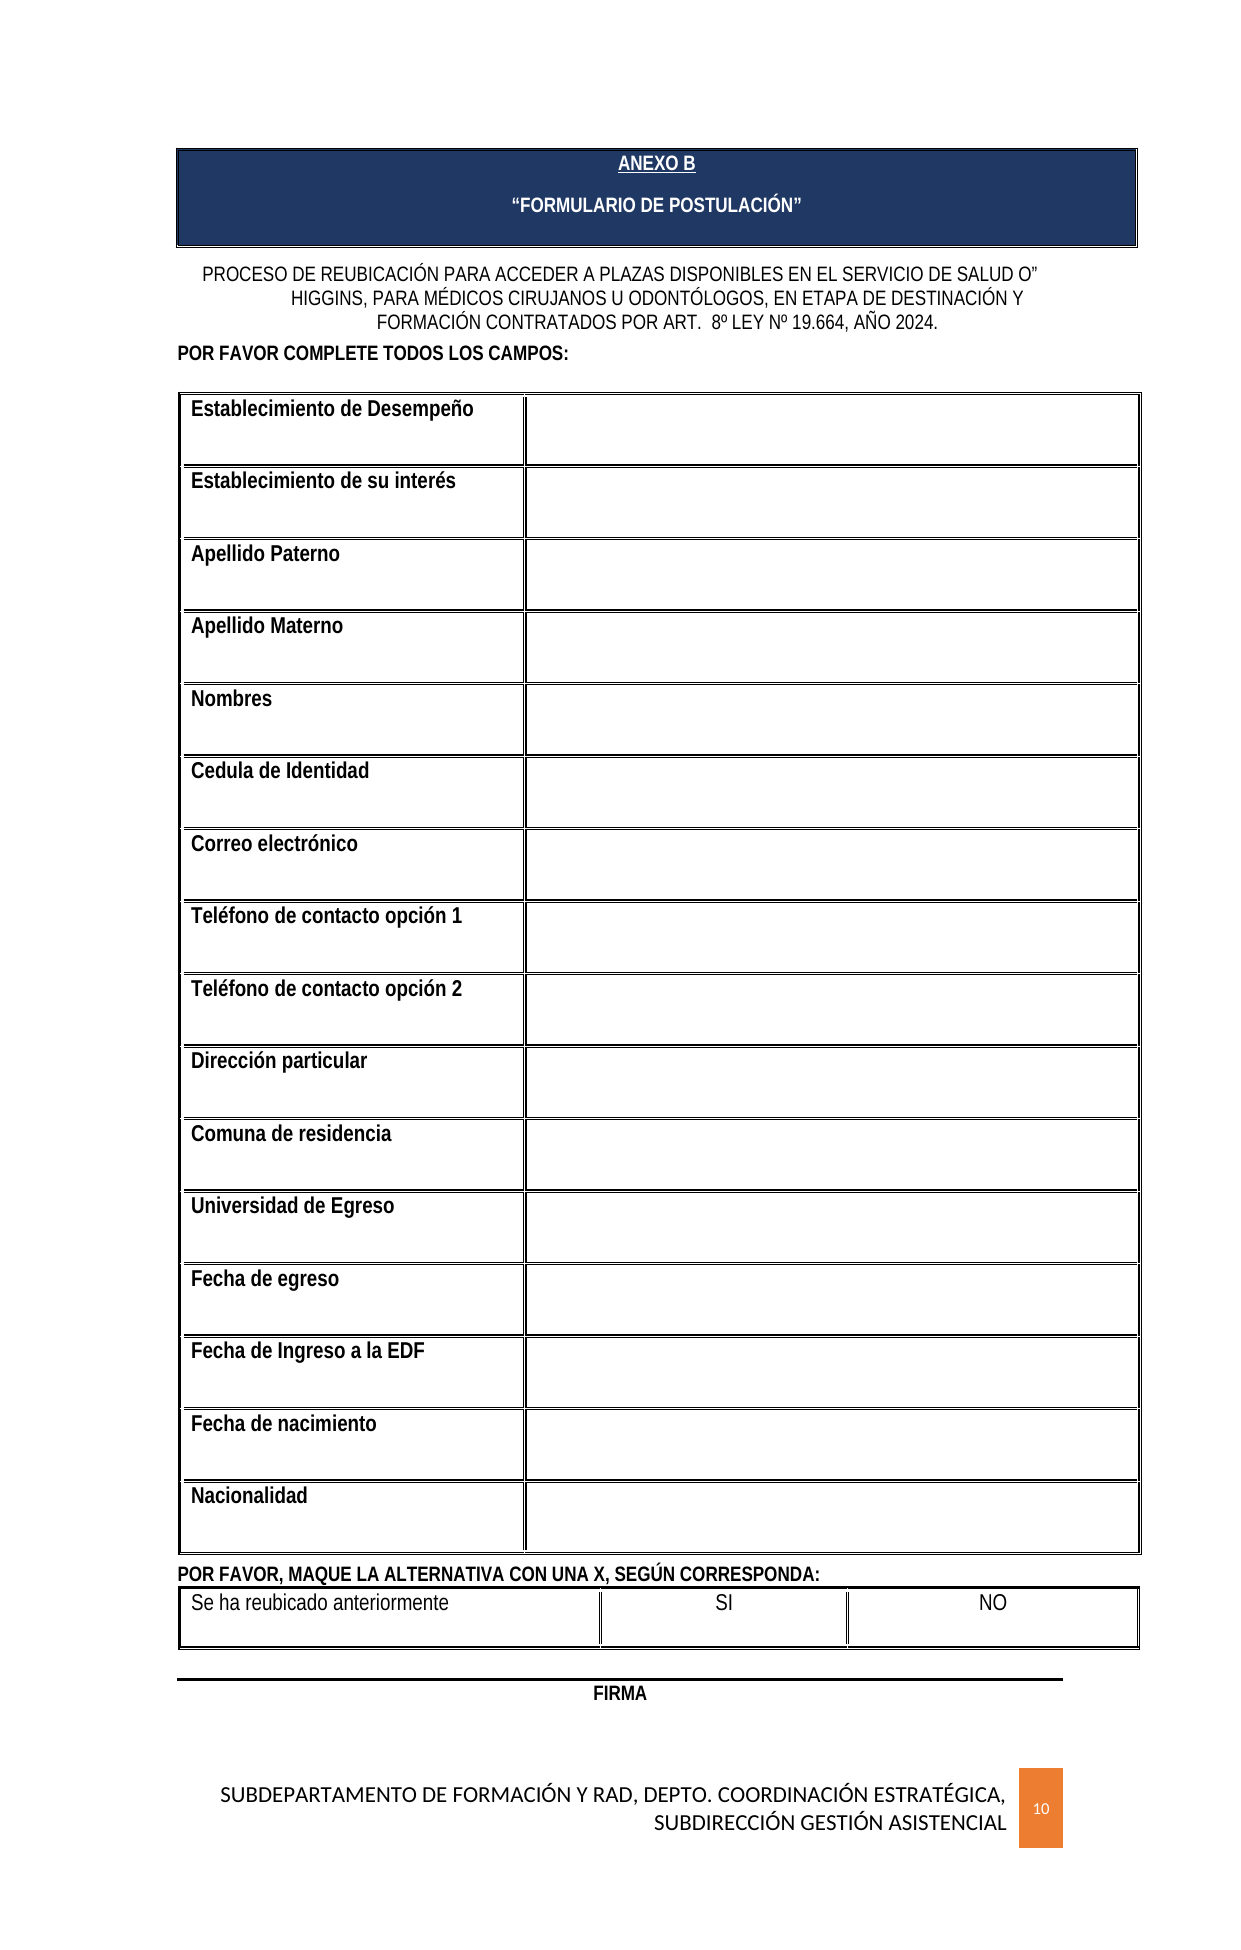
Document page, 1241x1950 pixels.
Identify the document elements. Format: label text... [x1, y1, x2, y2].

table_cell Apellido Paterno [180, 537, 525, 609]
table_cell Nacionalidad [181, 1479, 525, 1552]
table_cell Fecha de nacimiento [180, 1407, 525, 1479]
text POR FAVOR, MAQUE LA ALTERNATIVA CON UNA X, SEGÚN CORRESPONDA: [177, 1562, 1063, 1586]
table_cell [527, 1044, 1139, 1117]
table_cell [525, 1479, 1139, 1552]
table_cell [525, 972, 1140, 1044]
table_cell [525, 537, 1140, 609]
table_cell Nombres [180, 682, 525, 754]
table_cell [525, 682, 1140, 754]
table_header Establecimiento de Desempeño [180, 393, 525, 464]
table_header SI [601, 1589, 847, 1646]
table_cell Establecimiento de su interés [181, 464, 523, 537]
table_cell [527, 1189, 1139, 1262]
text PROCESO DE REUBICACIÓN PARA ACCEDER A PLAZAS DISPONIBLES EN EL SERVICIO DE SALUD O” HIGGINS, PARA MÉDICOS CIRUJANOS U ODONTÓLOGOS, EN ETAPA DE DESTINACIÓN Y FORMACIÓN CONTRATADOS POR ART. 8º LEY Nº 19.664, AÑO 2024. [177, 262, 1063, 334]
text FIRMA [177, 1681, 1063, 1705]
table_cell [527, 609, 1139, 682]
table_cell Dirección particular [181, 1044, 523, 1117]
table_cell Teléfono de contacto opción 1 [181, 899, 523, 972]
table_cell [527, 754, 1139, 827]
table_cell [525, 1262, 1140, 1334]
table_cell Teléfono de contacto opción 2 [180, 972, 525, 1044]
table_cell [527, 1334, 1139, 1407]
table_cell [525, 1407, 1140, 1479]
table_cell Fecha de Ingreso a la EDF [181, 1334, 523, 1407]
table_cell [527, 464, 1139, 537]
text POR FAVOR COMPLETE TODOS LOS CAMPOS: [177, 341, 1063, 365]
table_header ANEXO B “FORMULARIO DE POSTULACIÓN” [179, 151, 1135, 245]
table_cell [527, 899, 1139, 972]
table_cell Cedula de Identidad [181, 754, 523, 827]
table_cell [525, 827, 1140, 899]
table_header [525, 395, 1138, 464]
table_cell [525, 1117, 1140, 1189]
table_cell Correo electrónico [180, 827, 525, 899]
table_cell Universidad de Egreso [181, 1189, 523, 1262]
table_cell Fecha de egreso [180, 1262, 525, 1334]
table_header NO [848, 1589, 1137, 1646]
table_cell Apellido Materno [181, 609, 523, 682]
table_cell Comuna de residencia [180, 1117, 525, 1189]
table_header Se ha reubicado anteriormente [181, 1589, 601, 1646]
